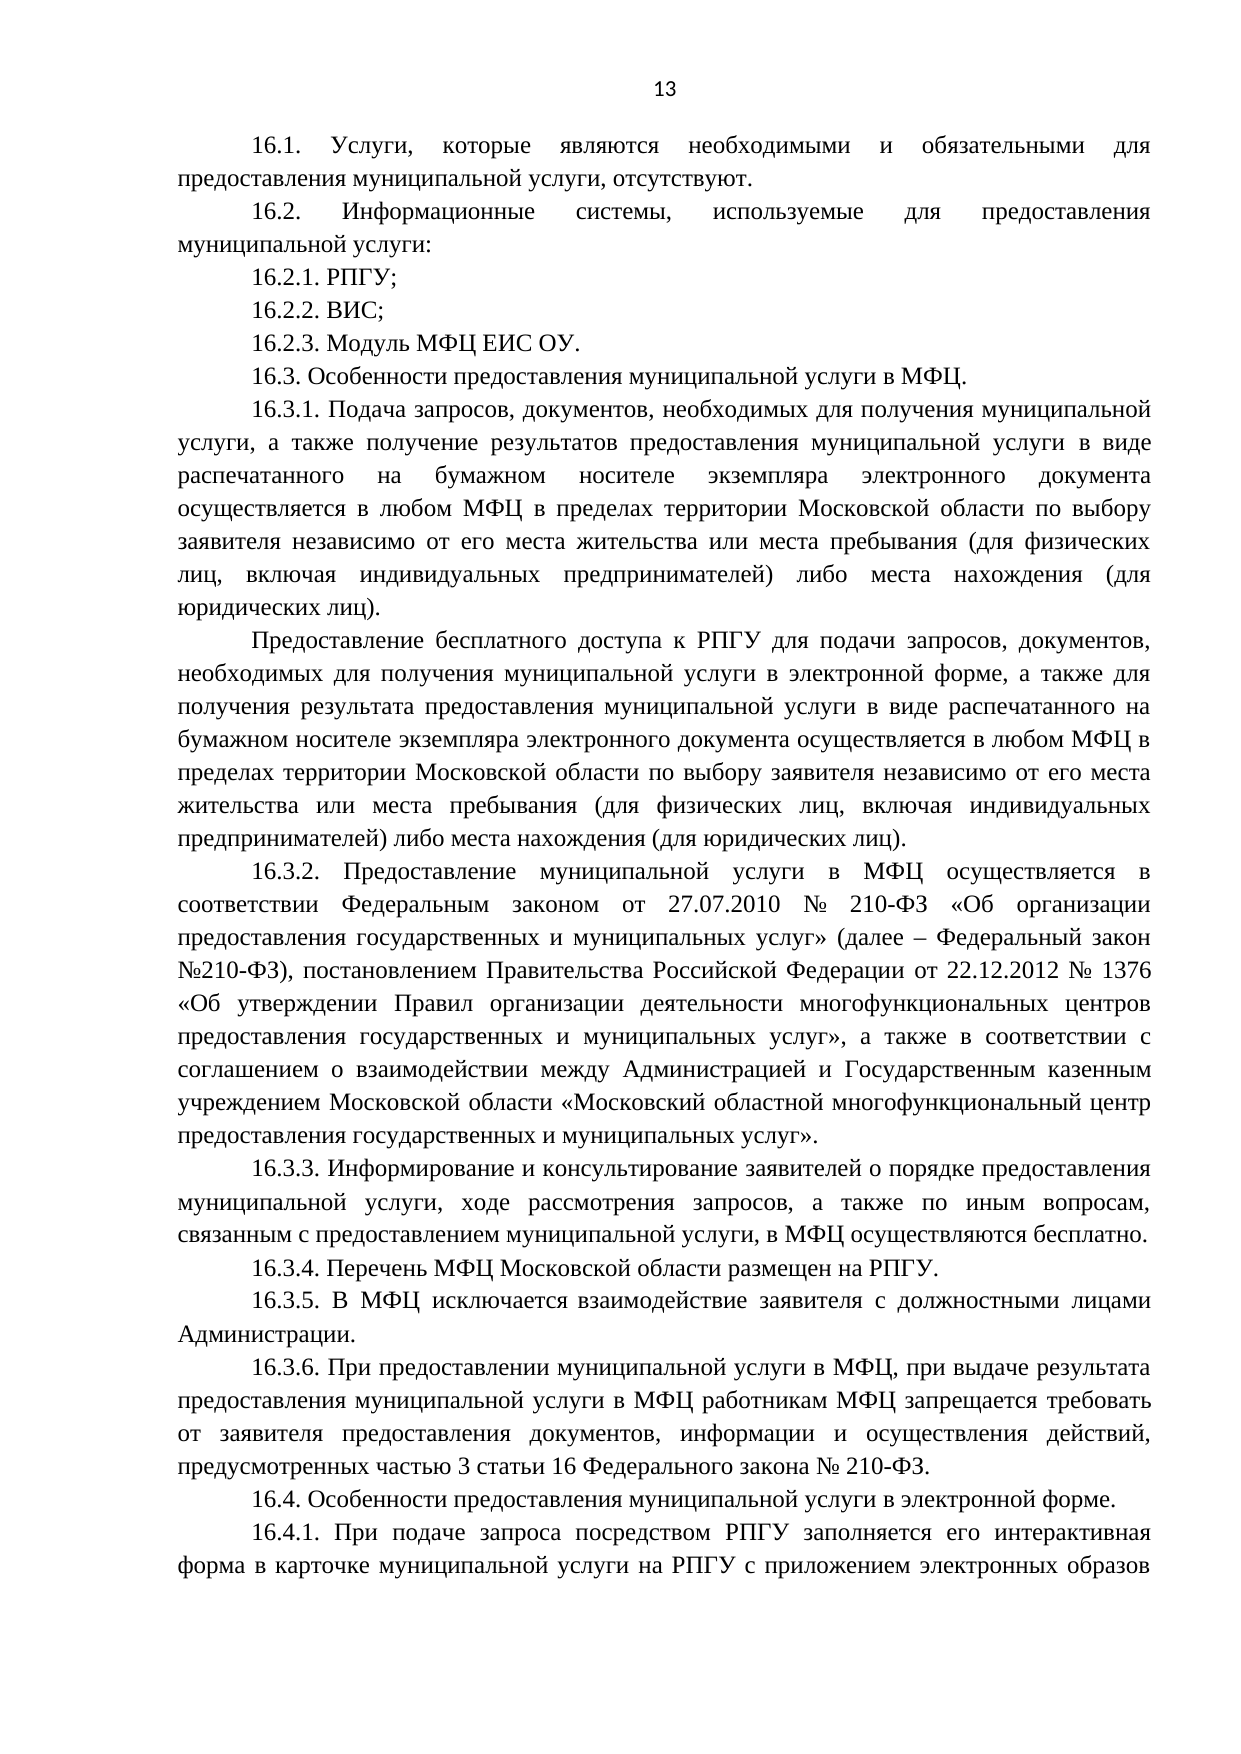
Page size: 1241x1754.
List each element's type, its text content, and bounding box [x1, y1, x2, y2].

text 16.3.1. Подача запросов, документов, необходимых для получения муниципальной услуги, а также получение результатов предоставления муниципальной услуги в виде распечатанного на бумажном носителе экземпляра электронного документа осуществляется в любом МФЦ в пределах территории Московской области по выбору заявителя независимо от его места жительства или места пребывания (для физических лиц, включая индивидуальных предпринимателей) либо места нахождения (для юридических лиц). [177, 394, 1152, 621]
text 16.2.2. ВИС; [177, 295, 1152, 324]
text 16.3.6. При предоставлении муниципальной услуги в МФЦ, при выдаче результата предоставления муниципальной услуги в МФЦ работникам МФЦ запрещается требовать от заявителя предоставления документов, информации и осуществления действий, предусмотренных частью 3 статьи 16 Федерального закона № 210-ФЗ. [177, 1352, 1152, 1479]
text 16.3.5. В МФЦ исключается взаимодействие заявителя с должностными лицами Администрации. [177, 1286, 1152, 1347]
text Предоставление бесплатного доступа к РПГУ для подачи запросов, документов, необходимых для получения муниципальной услуги в электронной форме, а также для получения результата предоставления муниципальной услуги в виде распечатанного на бумажном носителе экземпляра электронного документа осуществляется в любом МФЦ в пределах территории Московской области по выбору заявителя независимо от его места жительства или места пребывания (для физических лиц, включая индивидуальных предпринимателей) либо места нахождения (для юридических лиц). [177, 625, 1152, 852]
text 16.1. Услуги, которые являются необходимыми и обязательными для предоставления муниципальной услуги, отсутствуют. [177, 130, 1152, 192]
text 16.3. Особенности предоставления муниципальной услуги в МФЦ. [177, 361, 1152, 390]
text 16.3.4. Перечень МФЦ Московской области размещен на РПГУ. [177, 1253, 1152, 1281]
text 16.2. Информационные системы, используемые для предоставления муниципальной услуги: [177, 196, 1152, 258]
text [177, 1517, 1152, 1578]
text 16.2.1. РПГУ; [177, 262, 1152, 291]
text 16.4. Особенности предоставления муниципальной услуги в электронной форме. [177, 1484, 1152, 1512]
text 16.2.3. Модуль МФЦ ЕИС ОУ. [177, 328, 1152, 357]
text 16.3.2. Предоставление муниципальной услуги в МФЦ осуществляется в соответствии Федеральным законом от 27.07.2010 № 210-ФЗ «Об организации предоставления государственных и муниципальных услуг» (далее – Федеральный закон №210-ФЗ), постановлением Правительства Российской Федерации от 22.12.2012 № 1376 «Об утверждении Правил организации деятельности многофункциональных центров предоставления государственных и муниципальных услуг», а также в соответствии с соглашением о взаимодействии между Администрацией и Государственным казенным учреждением Московской области «Московский областной многофункциональный центр предоставления государственных и муниципальных услуг». [177, 856, 1152, 1149]
text 16.3.3. Информирование и консультирование заявителей о порядке предоставления муниципальной услуги, ходе рассмотрения запросов, а также по иным вопросам, связанным с предоставлением муниципальной услуги, в МФЦ осуществляются бесплатно. [177, 1153, 1152, 1248]
